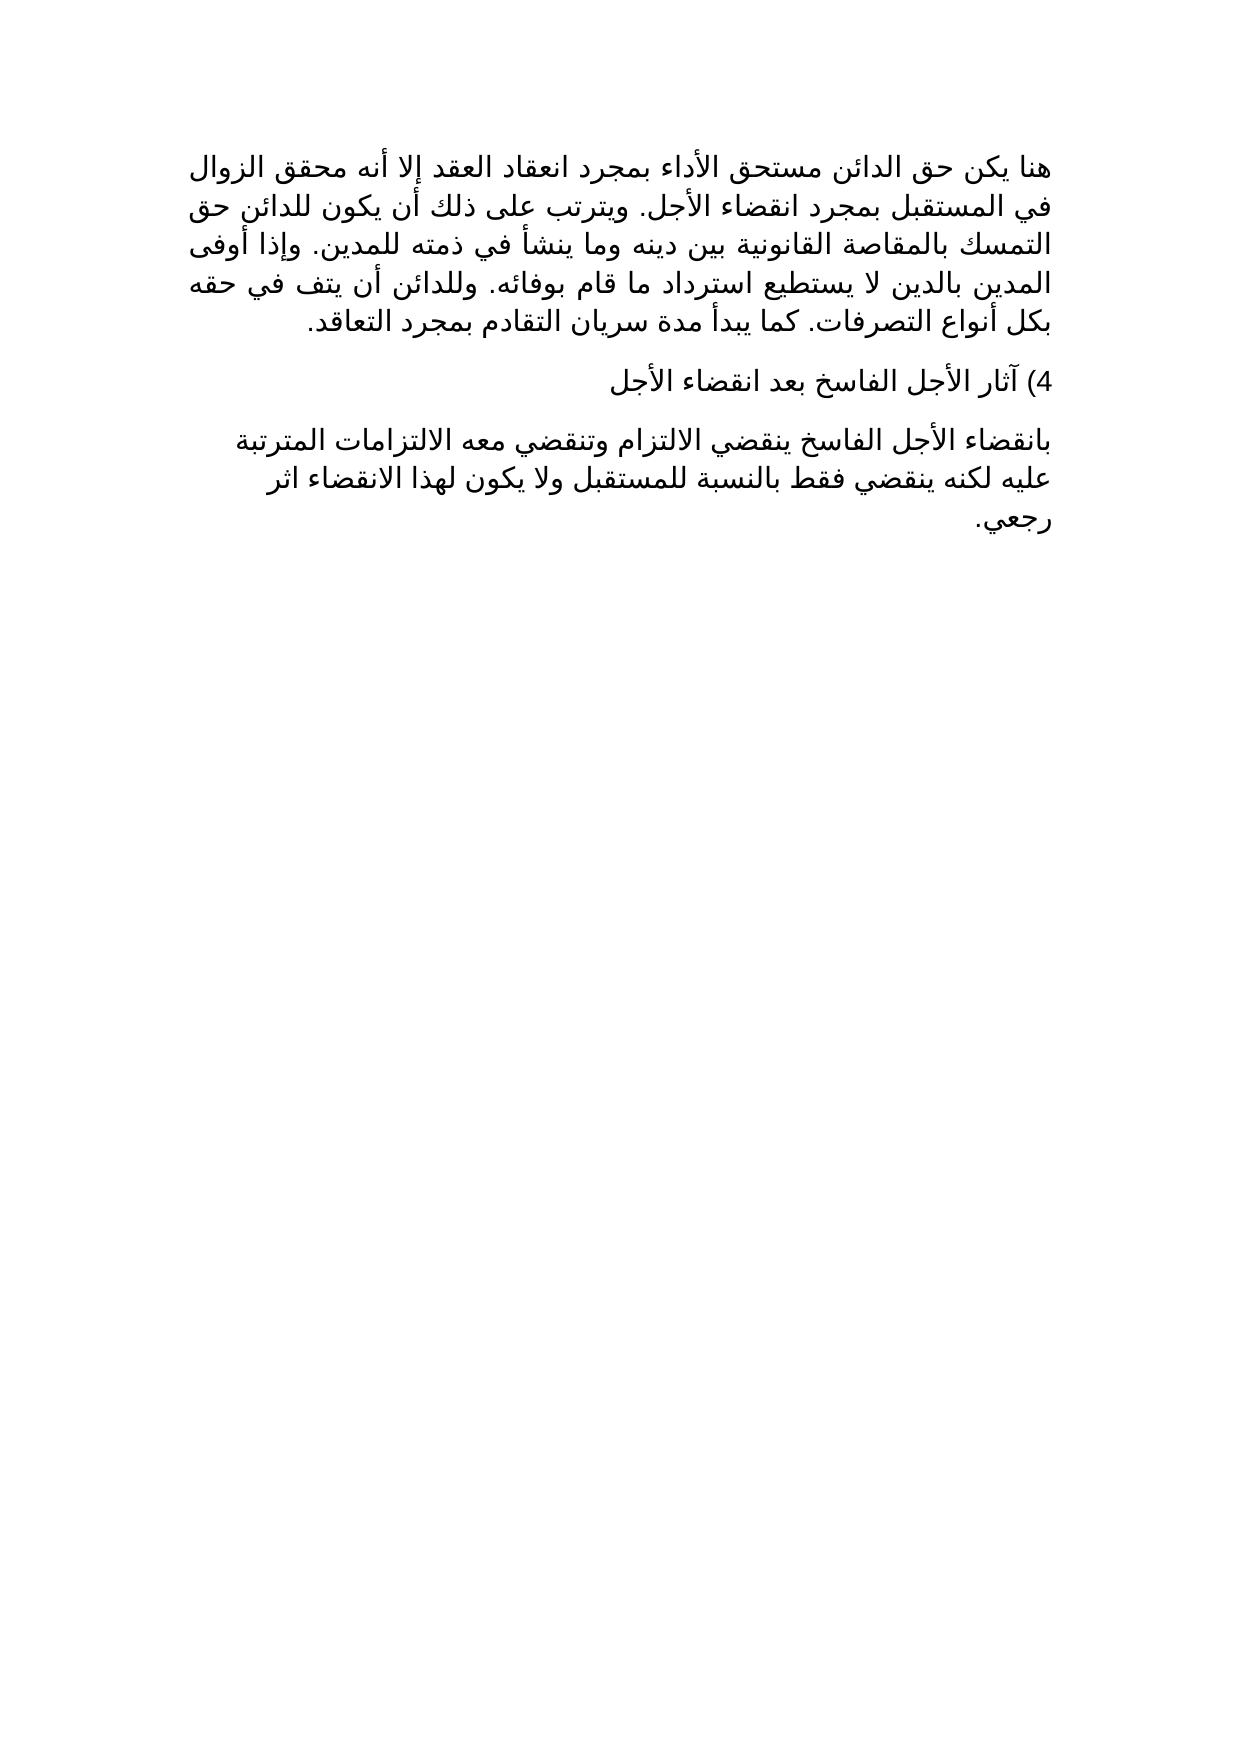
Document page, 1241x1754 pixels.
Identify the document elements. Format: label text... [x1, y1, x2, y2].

text هنا يكن حق الدائن مستحق الأداء بمجرد انعقاد العقد إلا أنه محقق الزوال في المستقبل بمجرد انقضاء الأجل. ويترتب على ذلك أن يكون للدائن حق التمسك بالمقاصة القانونية بين دينه وما ينشأ في ذمته للمدين. وإذا أوفى المدين بالدين لا يستطيع استرداد ما قام بوفائه. وللدائن أن يتف في حقه بكل أنواع التصرفات. كما يبدأ مدة سريان التقادم بمجرد التعاقد. [187, 150, 1053, 338]
text 4) آثار الأجل الفاسخ بعد انقضاء الأجل [187, 363, 1053, 397]
text بانقضاء الأجل الفاسخ ينقضي الالتزام وتنقضي معه الالتزامات المترتبة عليه لكنه ينقضي فقط بالنسبة للمستقبل ولا يكون لهذا الانقضاء اثر رجعي. [187, 423, 1053, 533]
